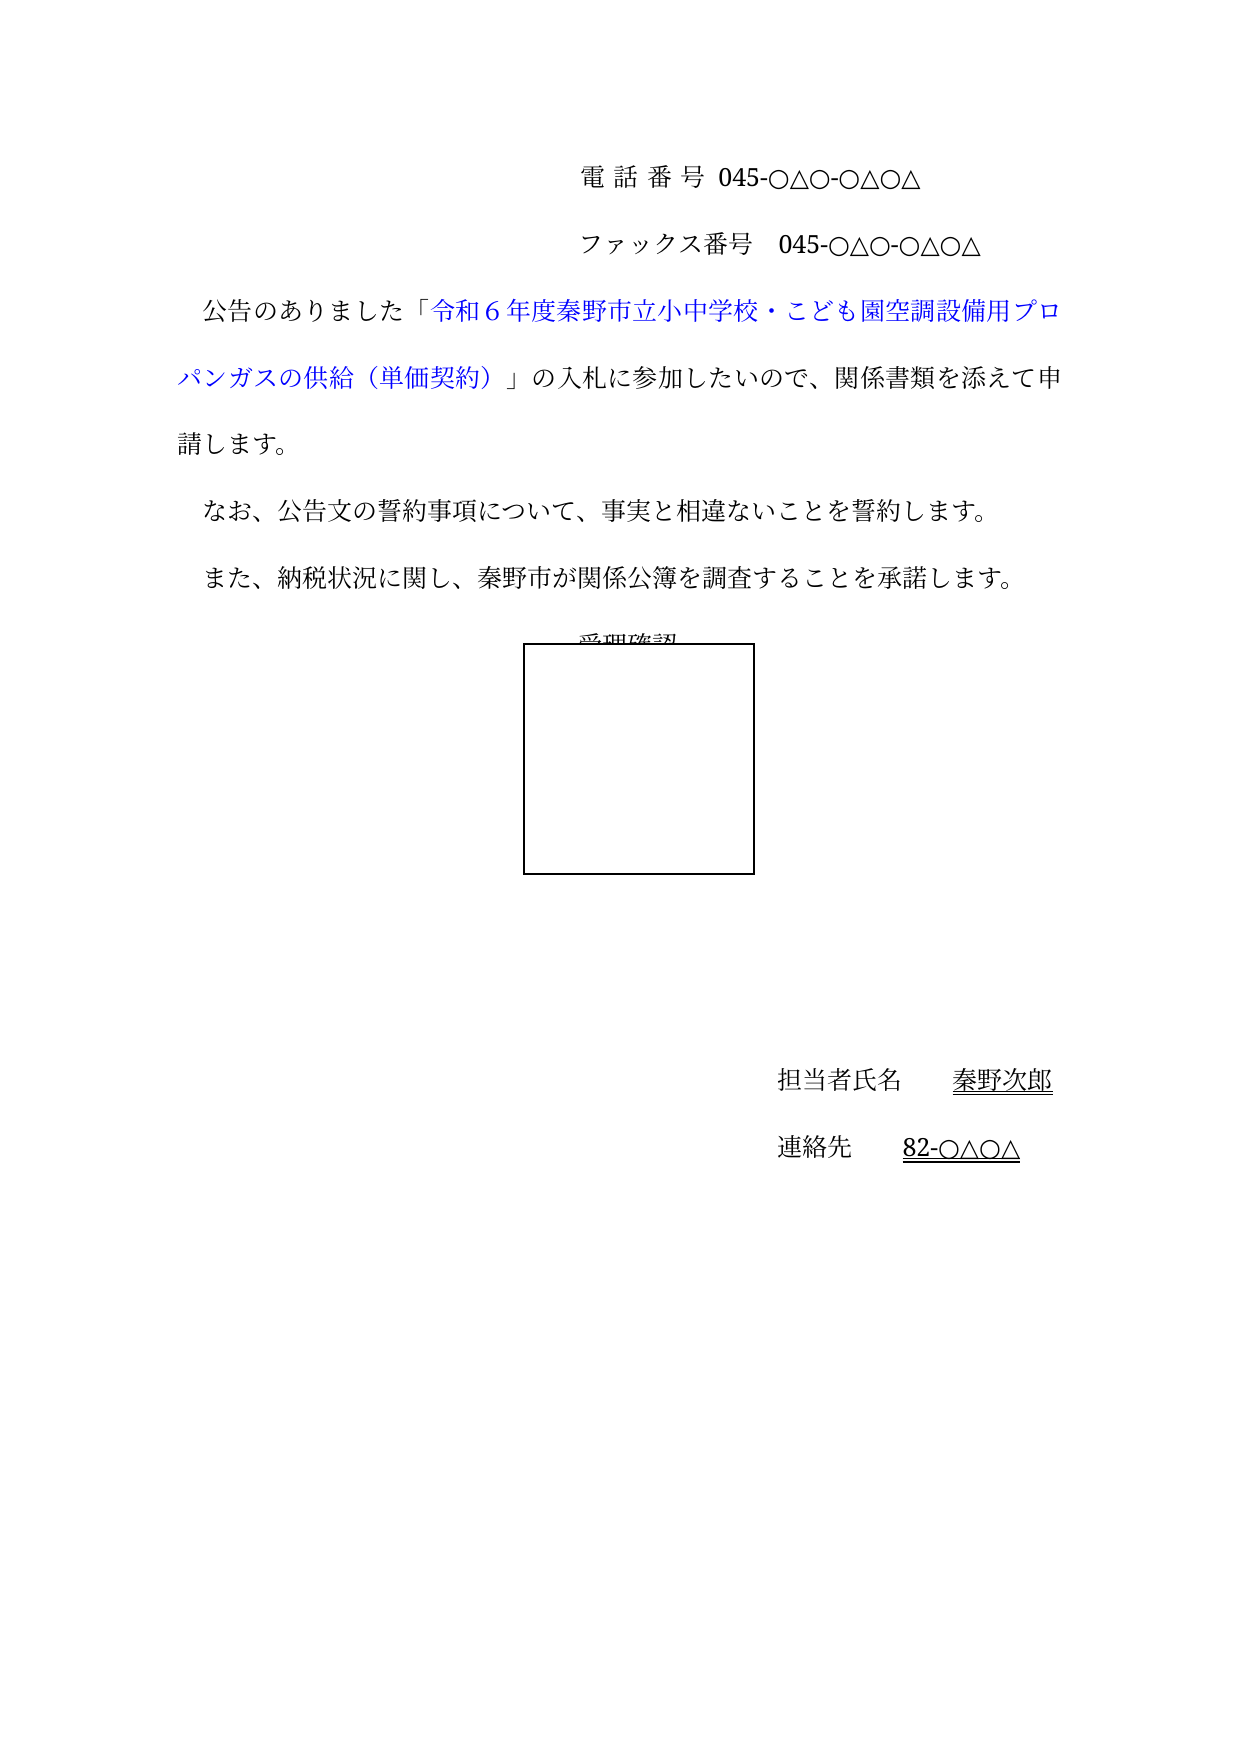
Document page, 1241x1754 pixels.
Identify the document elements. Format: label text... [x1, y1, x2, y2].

text なお、公告文の誓約事項について、事実と相違ないことを誓約します。 [177, 477, 1063, 543]
text また、納税状況に関し、秦野市が関係公簿を調査することを承諾します。 [177, 543, 1063, 610]
text 電話番号 045-○△○-○△○△ [177, 142, 1063, 209]
text 公告のありました「令和６年度秦野市立小中学校・こども園空調設備用プロパンガスの供給（単価契約）」の入札に参加したいので、関係書類を添えて申請します。 [177, 276, 1063, 477]
text 連絡先 82-○△○△ [177, 1112, 1063, 1179]
text ファックス番号 045-○△○-○△○△ [177, 209, 1063, 276]
text 担当者氏名 秦野次郎 [177, 1045, 1063, 1112]
text 受理確認 [177, 610, 1063, 677]
